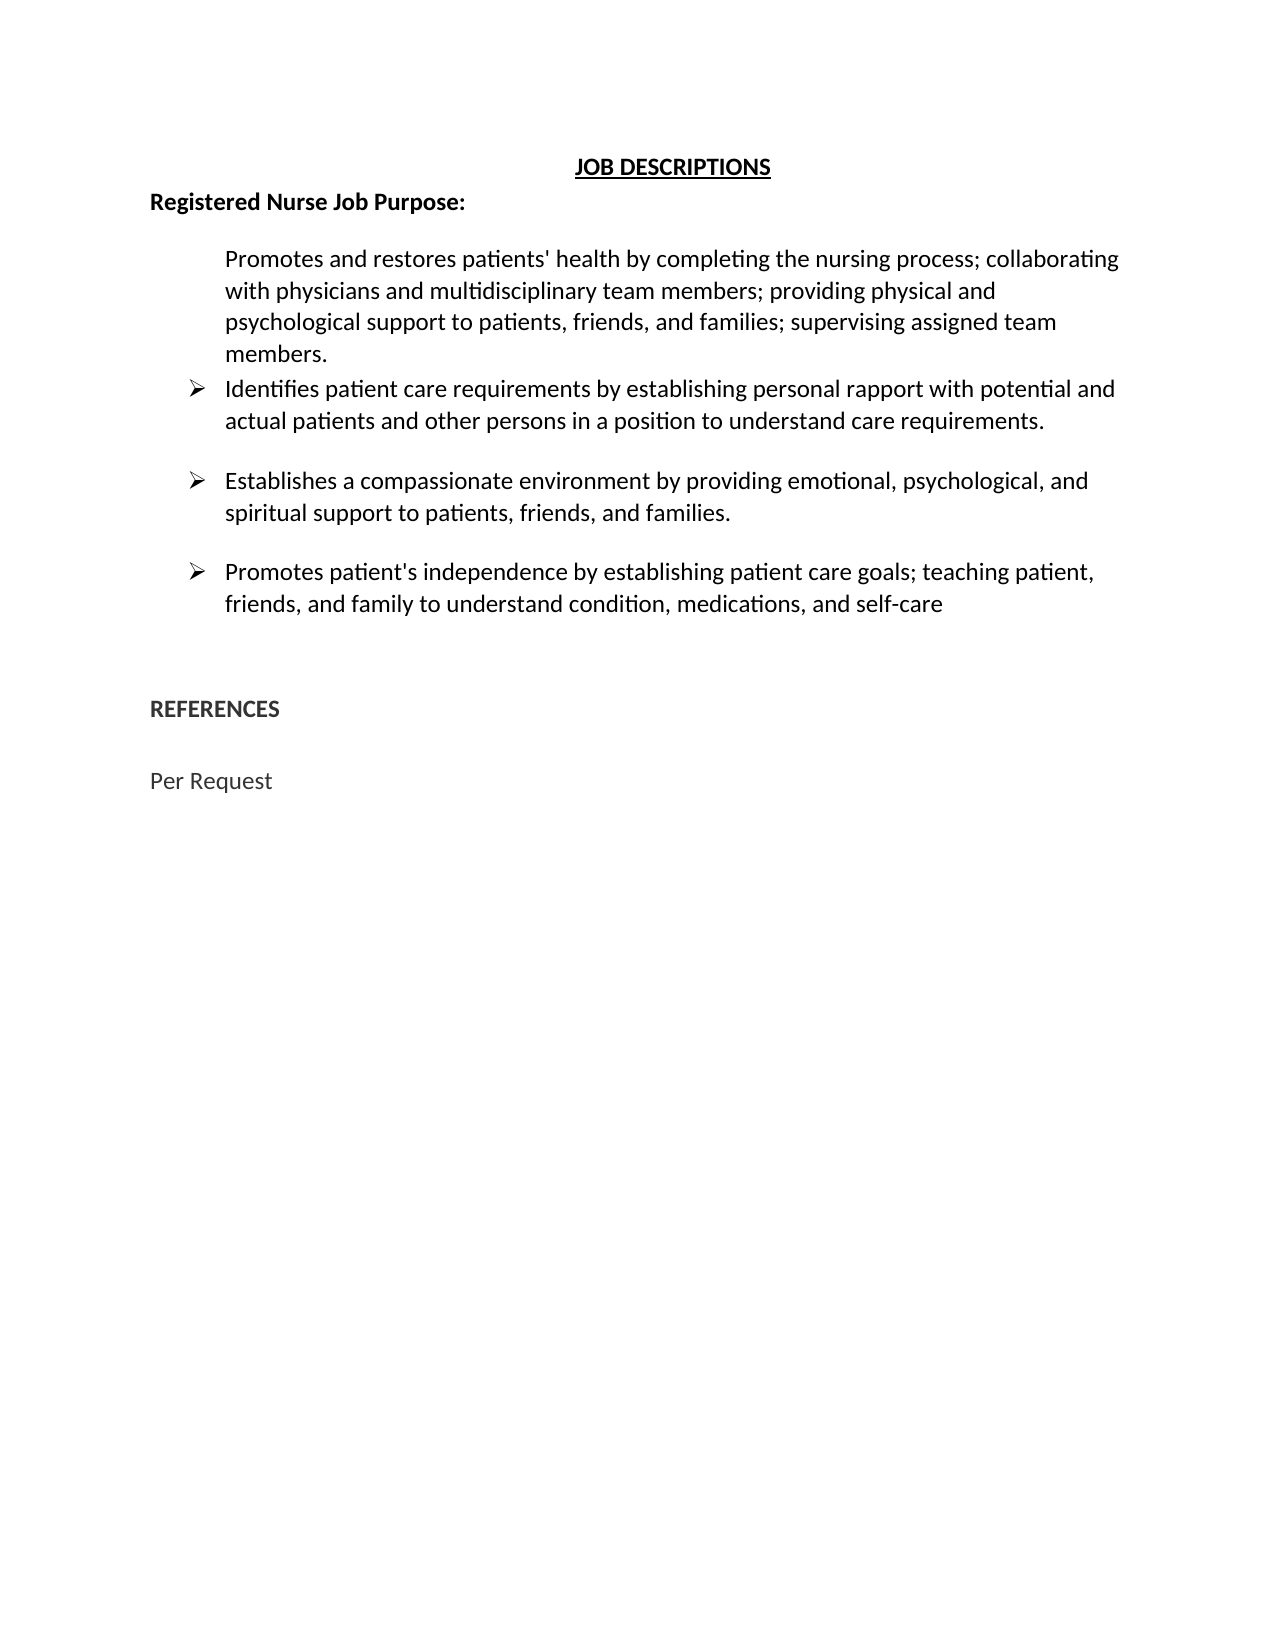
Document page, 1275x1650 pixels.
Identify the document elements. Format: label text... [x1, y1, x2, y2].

text REFERENCES [150, 693, 1121, 724]
list Establishes a compassionate environment by providing emotional, psychological, and spiritual support to patients, friends, and families. [187, 465, 1121, 527]
text Per Request [150, 765, 1121, 796]
text JOB DESCRIPTIONS [225, 151, 1121, 181]
text Registered Nurse Job Purpose: [150, 186, 897, 216]
list Promotes patient's independence by establishing patient care goals; teaching patient, friends, and family to understand condition, medications, and self-care [187, 556, 1121, 618]
list Identifies patient care requirements by establishing personal rapport with potential and actual patients and other persons in a position to understand care requirements. [187, 373, 1121, 436]
text Promotes and restores patients' health by completing the nursing process; collaborating with physicians and multidisciplinary team members; providing physical and psychological support to patients, friends, and families; supervising assigned team members. [225, 243, 1121, 369]
